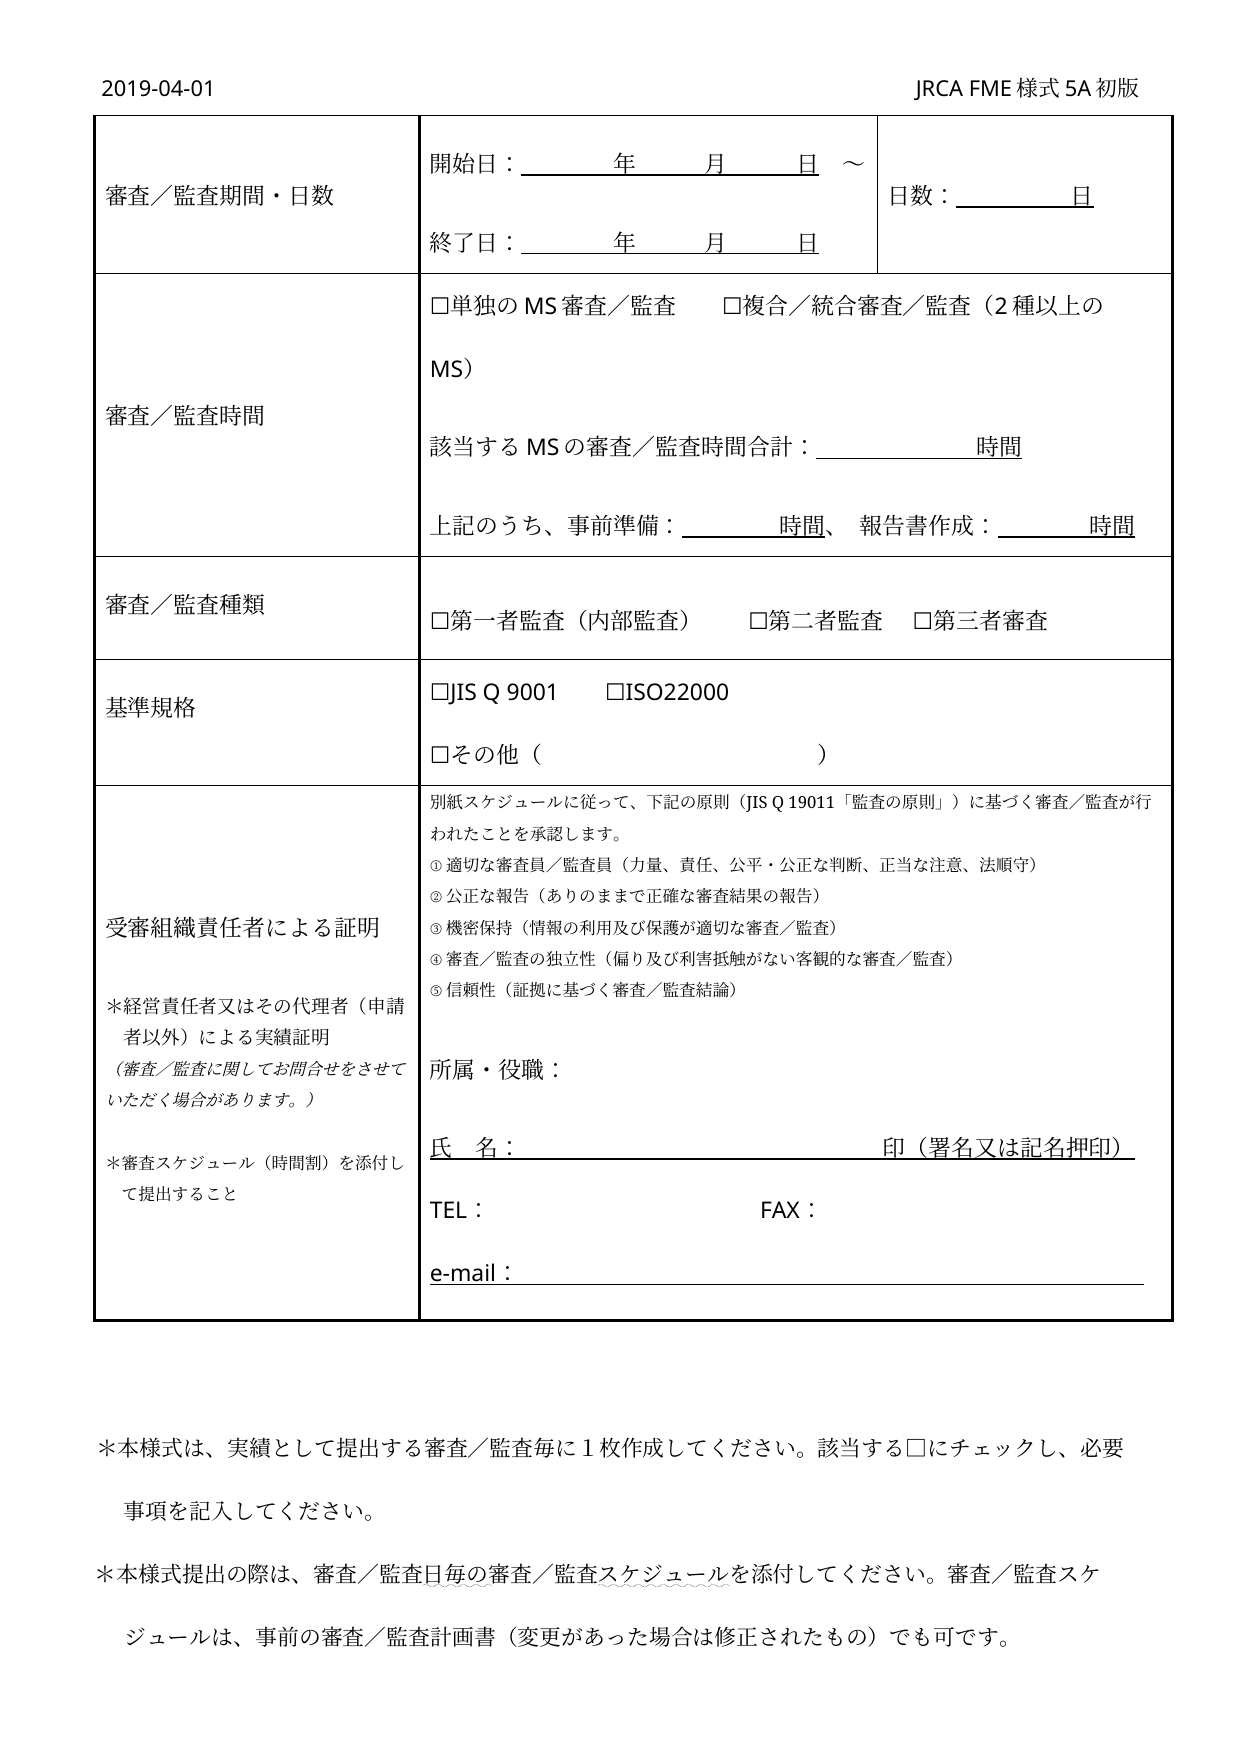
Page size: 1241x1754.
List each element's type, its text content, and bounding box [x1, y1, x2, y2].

table_cell 単独のMS審査／監査 複合／統合審査／監査（2種以上のMS） 該当するMSの審査／監査時間合計： 時間 上記のうち、事前準備： 時間、 報告書作成： 時間 [421, 274, 1171, 556]
table_cell 審査／監査種類 [96, 557, 418, 658]
table_cell 別紙スケジュールに従って、下記の原則（JIS Q 19011「監査の原則」）に基づく審査／監査が行われたことを承認します。 ①適切な審査員／監査員（力量、責任、公平・公正な判断、正当な注意、法順守） ②公正な報告（ありのままで正確な審査結果の報告） ③機密保持（情報の利用及び保護が適切な審査／監査） ④審査／監査の独立性（偏り及び利害抵触がない客観的な審査／監査） ⑤信頼性（証拠に基づく審査／監査結論） 所属・役職： 氏 名： 印（署名又は記名押印） TEL： FAX： e-mail： [421, 786, 1171, 1319]
text ＊本様式は、実績として提出する審査／監査毎に１枚作成してください。該当する□にチェックし、必要事項を記入してください。 [96, 1416, 1146, 1541]
table_cell 日数： 日 [878, 116, 1171, 272]
table_cell JIS Q 9001 ISO22000 その他（ ） [421, 660, 1171, 785]
table_cell 審査／監査期間・日数 [96, 116, 418, 272]
text ＊本様式提出の際は、審査／監査日毎の審査／監査スケジュールを添付してください。審査／監査スケジュールは、事前の審査／監査計画書（変更があった場合は修正されたもの）でも可です。 [94, 1541, 1144, 1667]
table_cell 基準規格 [96, 660, 418, 785]
table_cell 開始日： 年 月 日 ～ 終了日： 年 月 日 [421, 116, 877, 272]
table_cell 受審組織責任者による証明 ＊経営責任者又はその代理者（申請 者以外）による実績証明 （審査／監査に関してお問合せをさせていただく場合があります。） ＊審査スケジュール（時間割）を添付し て提出すること [96, 786, 418, 1319]
table_cell 第一者監査（内部監査） 第二者監査 第三者審査 [421, 557, 1171, 658]
table_cell 審査／監査時間 [96, 274, 418, 556]
